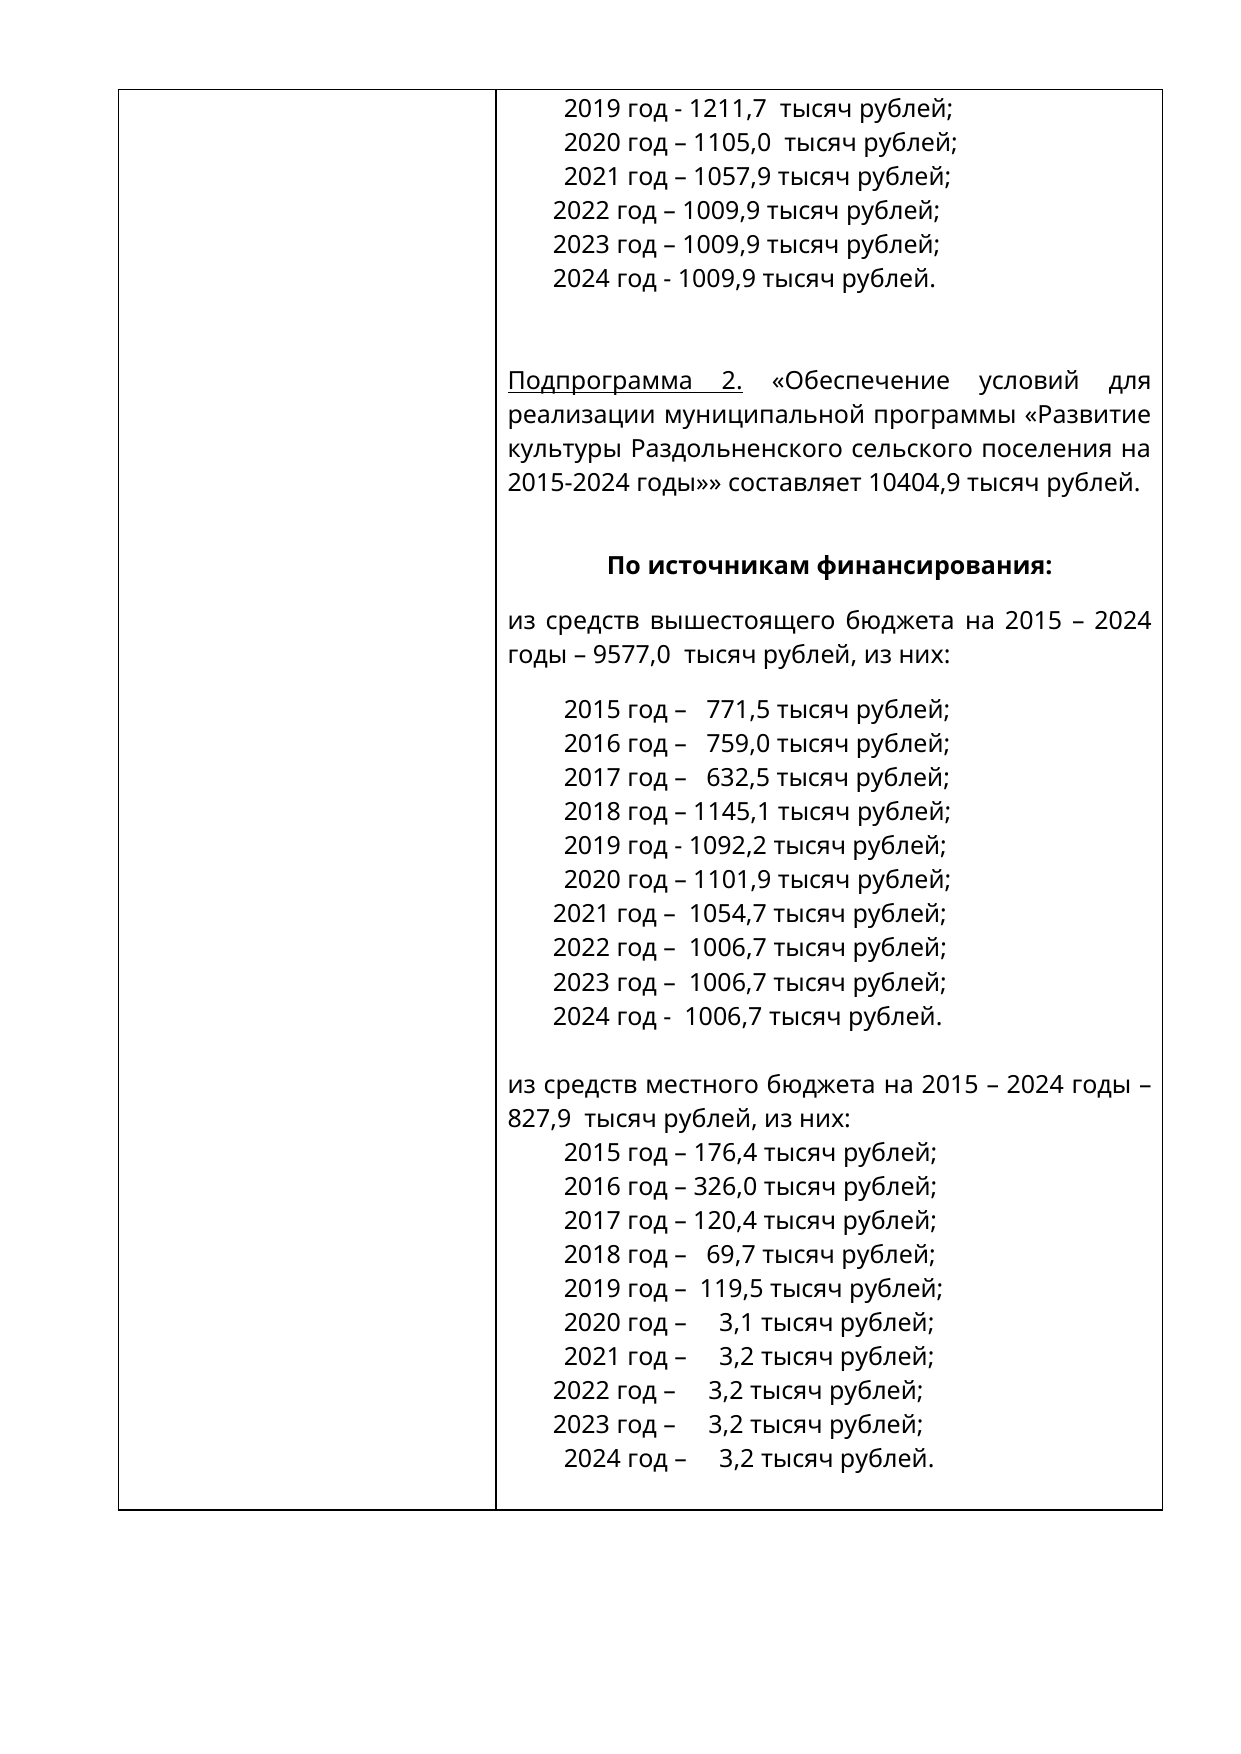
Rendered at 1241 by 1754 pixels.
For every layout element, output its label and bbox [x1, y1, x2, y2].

table_cell [497, 90, 1162, 1509]
table_cell [119, 90, 495, 1509]
